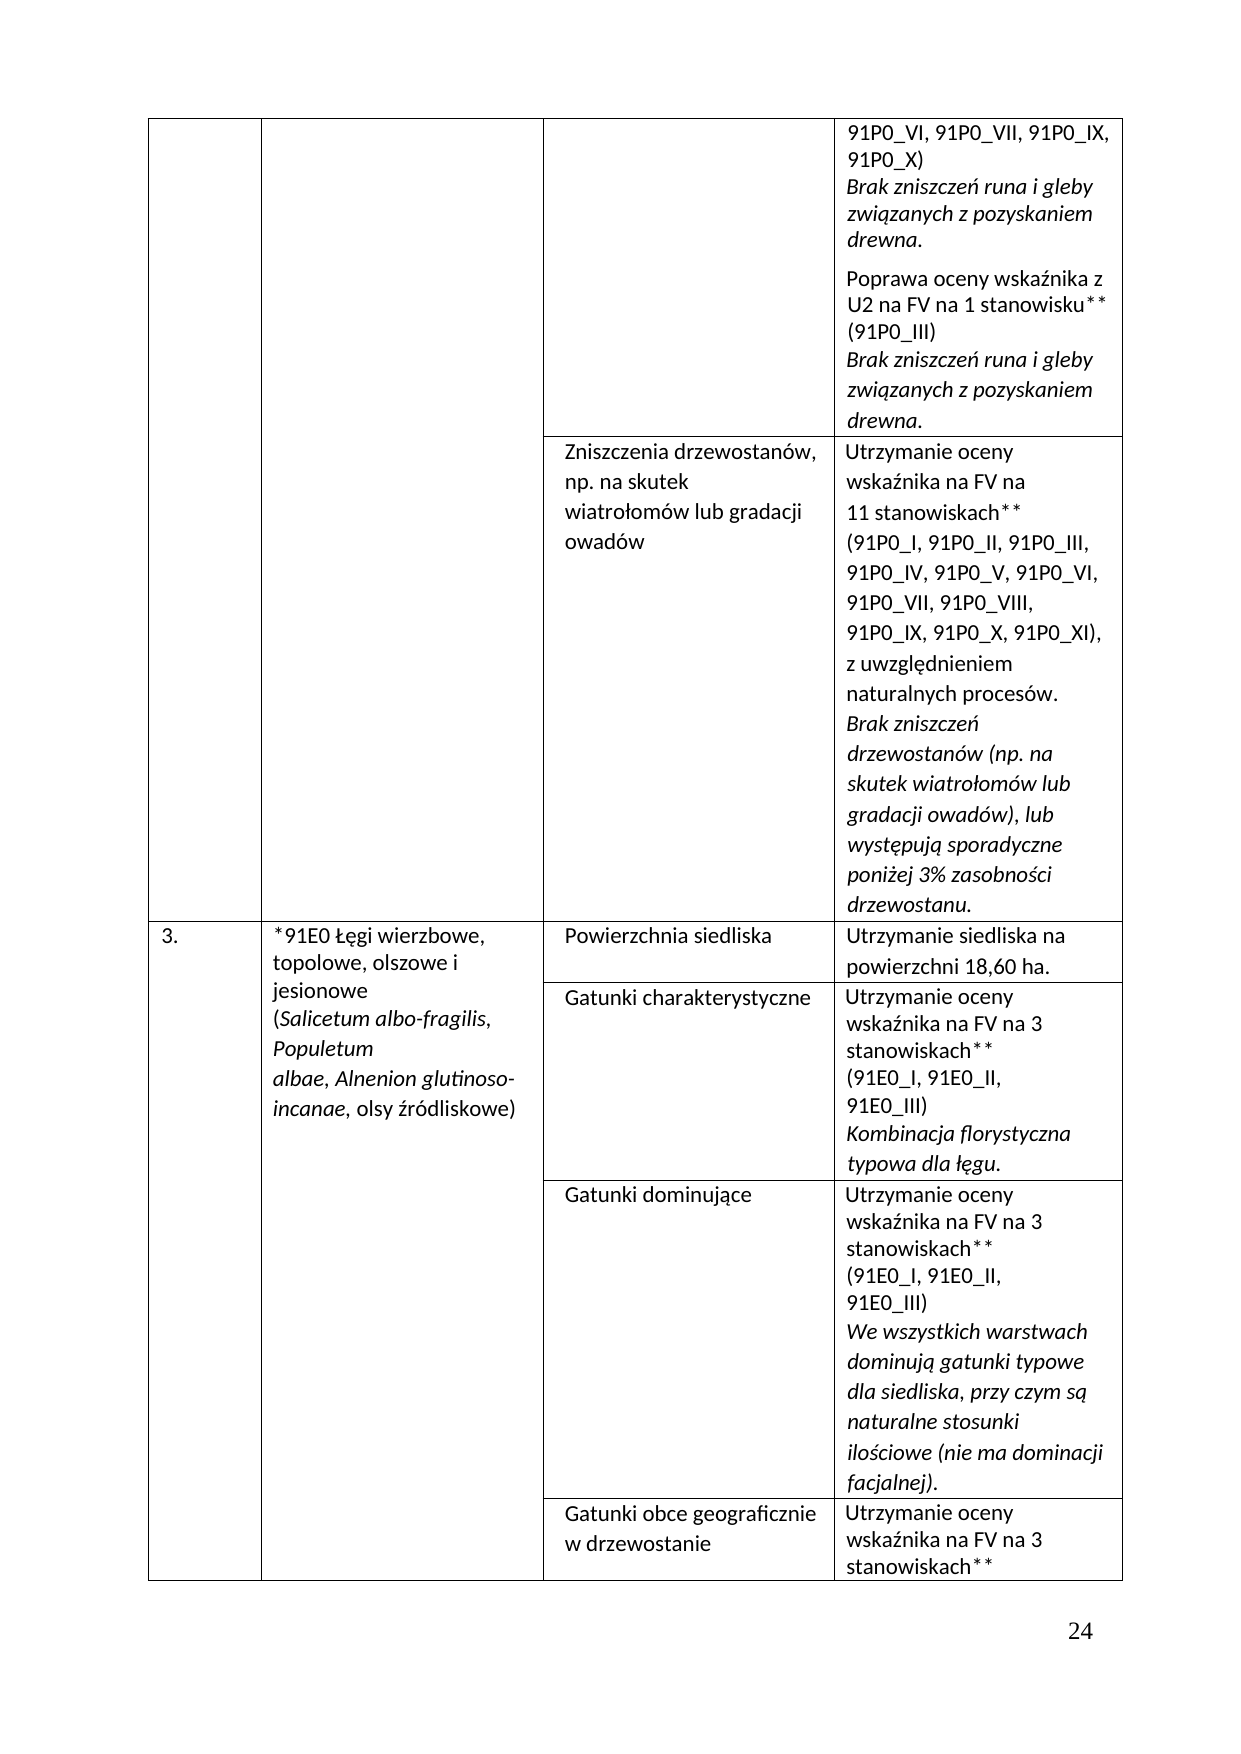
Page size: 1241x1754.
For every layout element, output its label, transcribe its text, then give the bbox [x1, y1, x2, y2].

table_cell Utrzymanie siedliska na powierzchni 18,60 ha. [835, 922, 1122, 982]
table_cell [835, 119, 1122, 436]
table_cell 3. [149, 922, 261, 1580]
table_cell Powierzchnia siedliska [544, 922, 834, 982]
table_cell Gatunki charakterystyczne [544, 983, 834, 1179]
table_cell Gatunki dominujące [544, 1181, 834, 1498]
table_cell Utrzymanie oceny wskaźnika na FV na 3 stanowiskach** (91E0_I, 91E0_II, 91E0_III) We wszystkich warstwach dominują gatunki typowe dla siedliska, przy czym są naturalne stosunki ilościowe (nie ma dominacji facjalnej). [835, 1181, 1122, 1498]
table_cell *91E0 Łęgi wierzbowe, topolowe, olszowe i jesionowe (Salicetum albo-fragilis, Populetum albae, Alnenion glutinoso-incanae, olsy źródliskowe) [262, 922, 543, 1580]
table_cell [544, 119, 834, 436]
table_cell Zniszczenia drzewostanów, np. na skutek wiatrołomów lub gradacji owadów [544, 437, 834, 921]
table_cell Utrzymanie oceny wskaźnika na FV na 3 stanowiskach** (91E0_I, 91E0_II, 91E0_III) Kombinacja florystyczna typowa dla łęgu. [835, 983, 1122, 1179]
table_cell Utrzymanie oceny wskaźnika na FV na 11 stanowiskach** (91P0_I, 91P0_II, 91P0_III, 91P0_IV, 91P0_V, 91P0_VI, 91P0_VII, 91P0_VIII, 91P0_IX, 91P0_X, 91P0_XI), z uwzględnieniem naturalnych procesów. Brak zniszczeń drzewostanów (np. na skutek wiatrołomów lub gradacji owadów), lub występują sporadyczne poniżej 3% zasobności drzewostanu. [835, 437, 1122, 921]
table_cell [544, 1499, 834, 1580]
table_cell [835, 1499, 1122, 1580]
